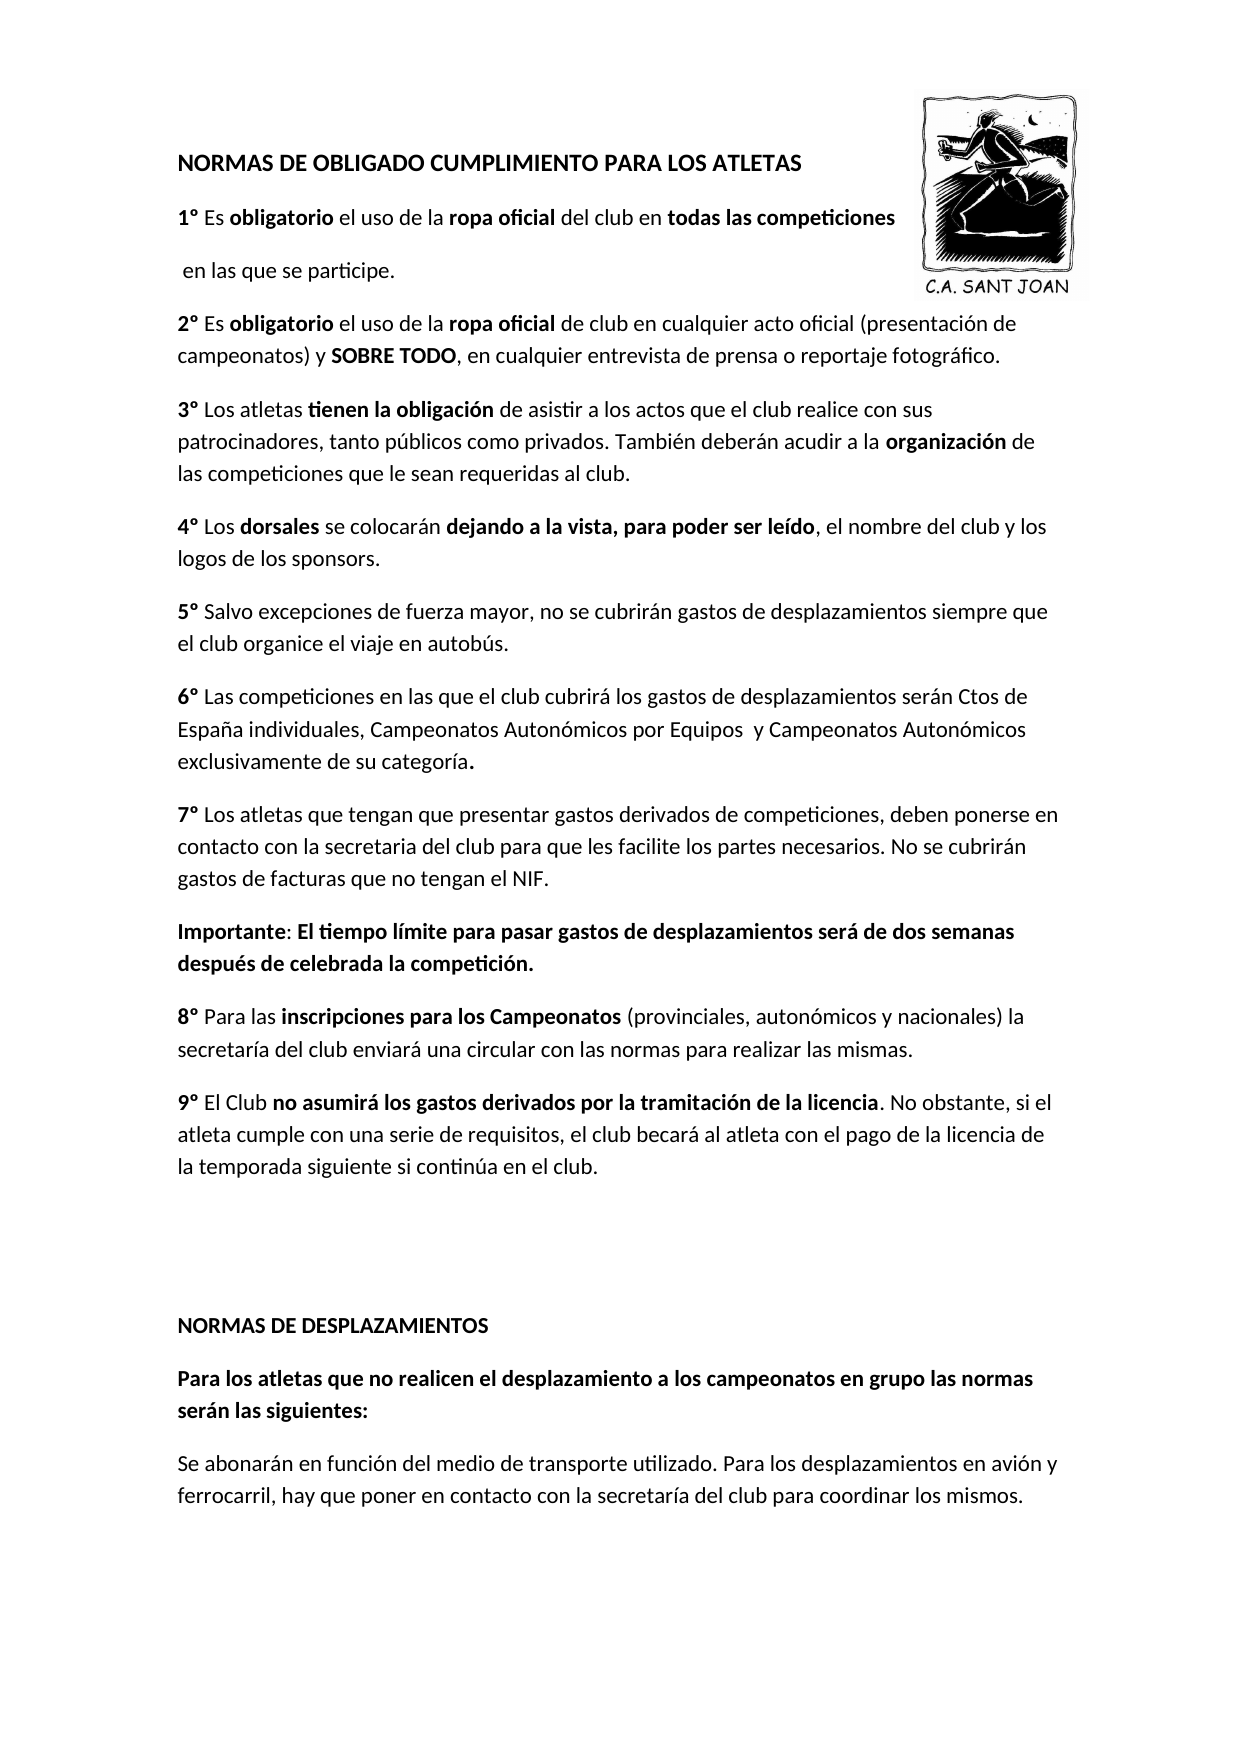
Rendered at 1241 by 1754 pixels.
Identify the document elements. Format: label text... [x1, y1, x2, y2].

text 3º Los atletas tienen la obligación de asistir a los actos que el club realice con sus patrocinadores, tanto públicos como privados. También deberán acudir a la organización de las competiciones que le sean requeridas al club. [177, 395, 1063, 487]
text 5º Salvo excepciones de fuerza mayor, no se cubrirán gastos de desplazamientos siempre que el club organice el viaje en autobús. [177, 597, 1063, 657]
text 9º El Club no asumirá los gastos derivados por la tramitación de la licencia. No obstante, si el atleta cumple con una serie de requisitos, el club becará al atleta con el pago de la licencia de la temporada siguiente si continúa en el club. [177, 1088, 1063, 1180]
text 7º Los atletas que tengan que presentar gastos derivados de competiciones, deben ponerse en contacto con la secretaria del club para que les facilite los partes necesarios. No se cubrirán gastos de facturas que no tengan el NIF. [177, 800, 1063, 892]
text Se abonarán en función del medio de transporte utilizado. Para los desplazamientos en avión y ferrocarril, hay que poner en contacto con la secretaría del club para coordinar los mismos. [177, 1449, 1063, 1509]
text NORMAS DE OBLIGADO CUMPLIMIENTO PARA LOS ATLETAS [177, 148, 1063, 178]
text Para los atletas que no realicen el desplazamiento a los campeonatos en grupo las normas serán las siguientes: [177, 1364, 1063, 1424]
text Importante: El tiempo límite para pasar gastos de desplazamientos será de dos semanas después de celebrada la competición. [177, 917, 1063, 977]
text 4º Los dorsales se colocarán dejando a la vista, para poder ser leído, el nombre del club y los logos de los sponsors. [177, 512, 1063, 572]
text 1º Es obligatorio el uso de la ropa oficial del club en todas las competiciones [177, 203, 1063, 231]
text 2º Es obligatorio el uso de la ropa oficial de club en cualquier acto oficial (presentación de campeonatos) y SOBRE TODO, en cualquier entrevista de prensa o reportaje fotográfico. [177, 309, 1063, 370]
text en las que se participe. [177, 256, 1063, 284]
picture [914, 89, 1090, 301]
text NORMAS DE DESPLAZAMIENTOS [177, 1311, 1063, 1339]
text 6º Las competiciones en las que el club cubrirá los gastos de desplazamientos serán Ctos de España individuales, Campeonatos Autonómicos por Equipos y Campeonatos Autonómicos exclusivamente de su categoría. [177, 682, 1063, 775]
text 8º Para las inscripciones para los Campeonatos (provinciales, autonómicos y nacionales) la secretaría del club enviará una circular con las normas para realizar las mismas. [177, 1002, 1063, 1063]
